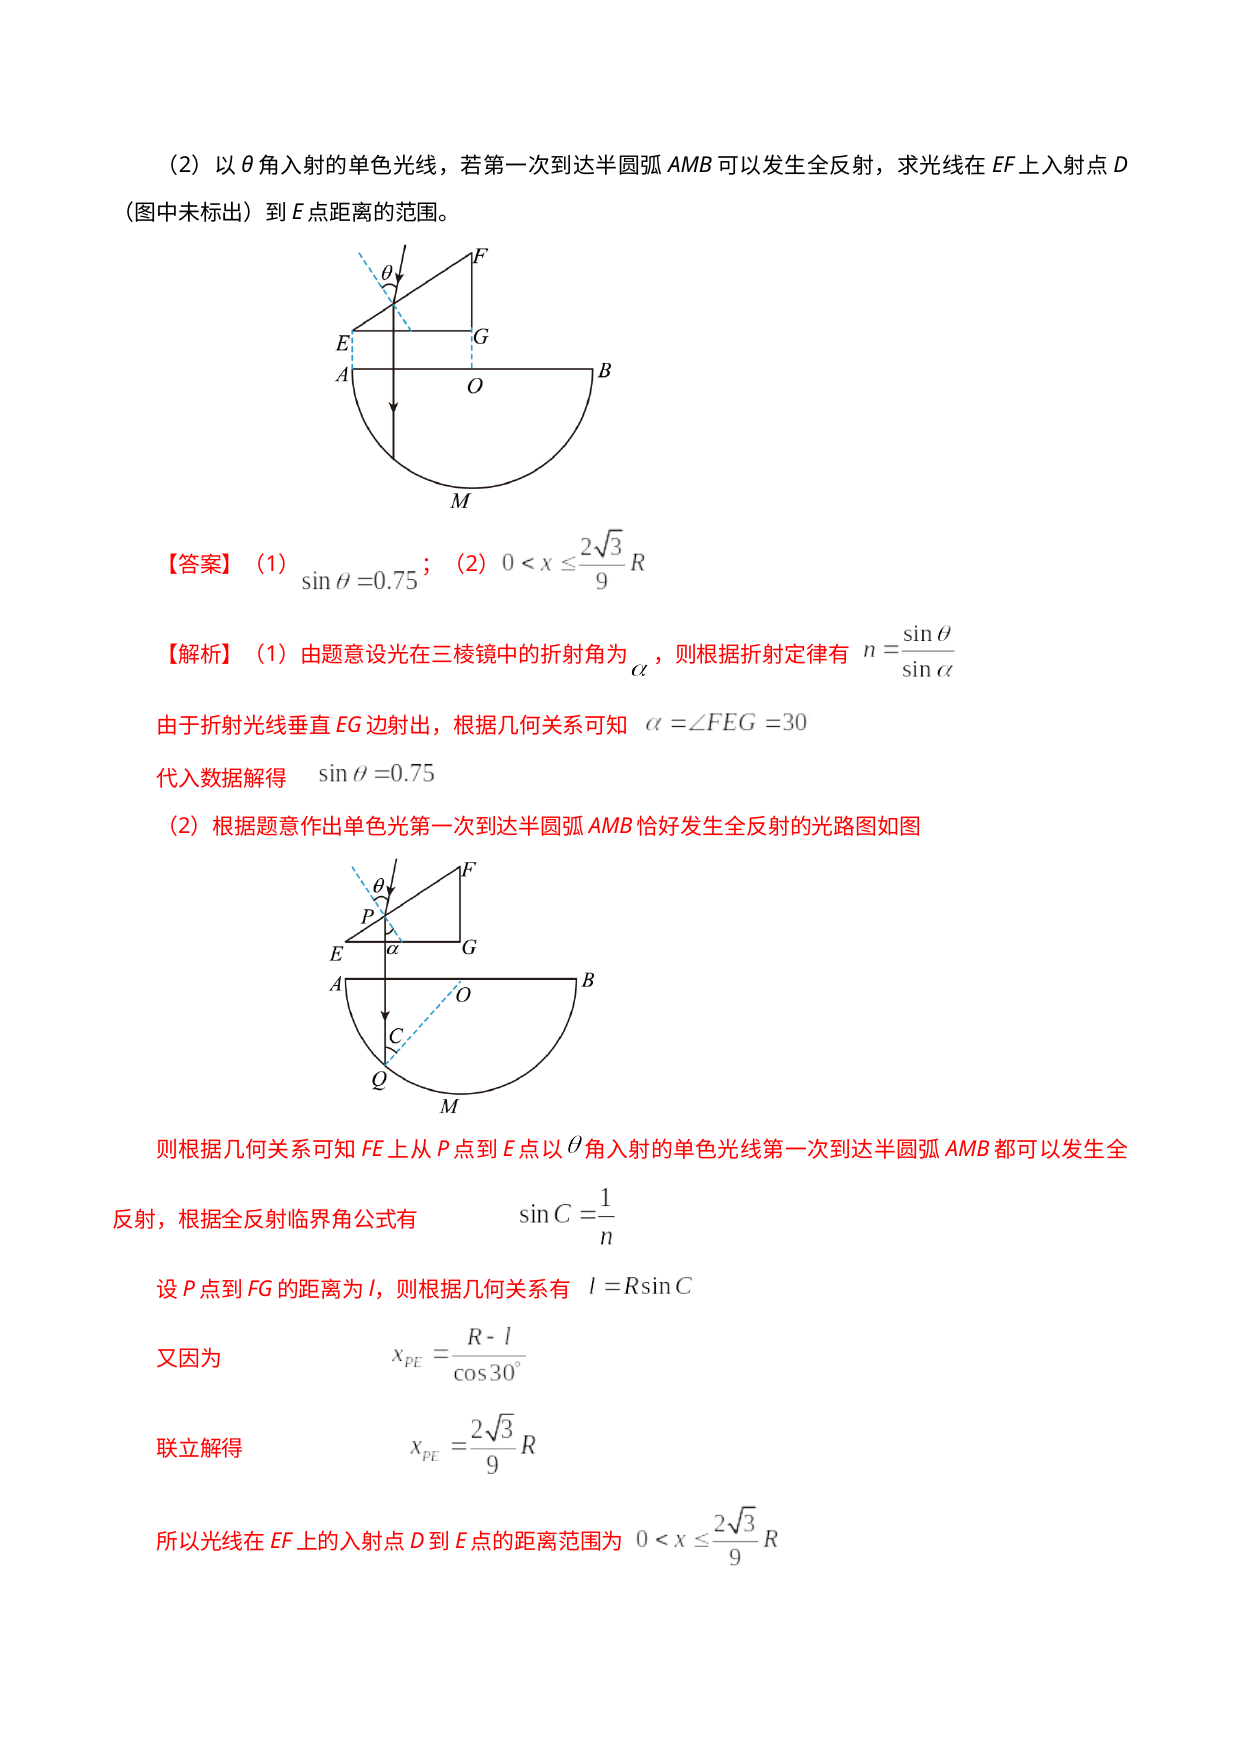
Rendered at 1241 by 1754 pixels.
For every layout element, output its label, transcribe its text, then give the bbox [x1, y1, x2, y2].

text 【答案】（1）；（2） [112, 525, 1128, 602]
text 则根据几何关系可知FE上从P点到E点以角入射的单色光线第一次到达半圆弧AMB都可以发生全反射，根据全反射临界角公式有 [112, 1130, 1128, 1254]
text （2）根据题意作出单色光第一次到达半圆弧AMB恰好发生全反射的光路图如图 [112, 809, 1128, 841]
picture [332, 242, 613, 510]
text 设P点到FG的距离为l，则根据几何关系有 [112, 1270, 1128, 1305]
text （2）以θ角入射的单色光线，若第一次到达半圆弧AMB可以发生全反射，求光线在EF上入射点D（图中未标出）到E点距离的范围。 [112, 148, 1128, 227]
picture [326, 857, 596, 1115]
text 所以光线在EF上的入射点D到E点的距离范围为 [112, 1501, 1128, 1578]
text 代入数据解得 [112, 759, 1128, 793]
text 【解析】（1）由题意设光在三棱镜中的折射角为，则根据折射定律有 [112, 617, 1128, 688]
text 由于折射光线垂直EG边射出，根据几何关系可知 [112, 704, 1128, 743]
text 联立解得 [112, 1409, 1128, 1486]
text 又因为 [112, 1321, 1128, 1393]
